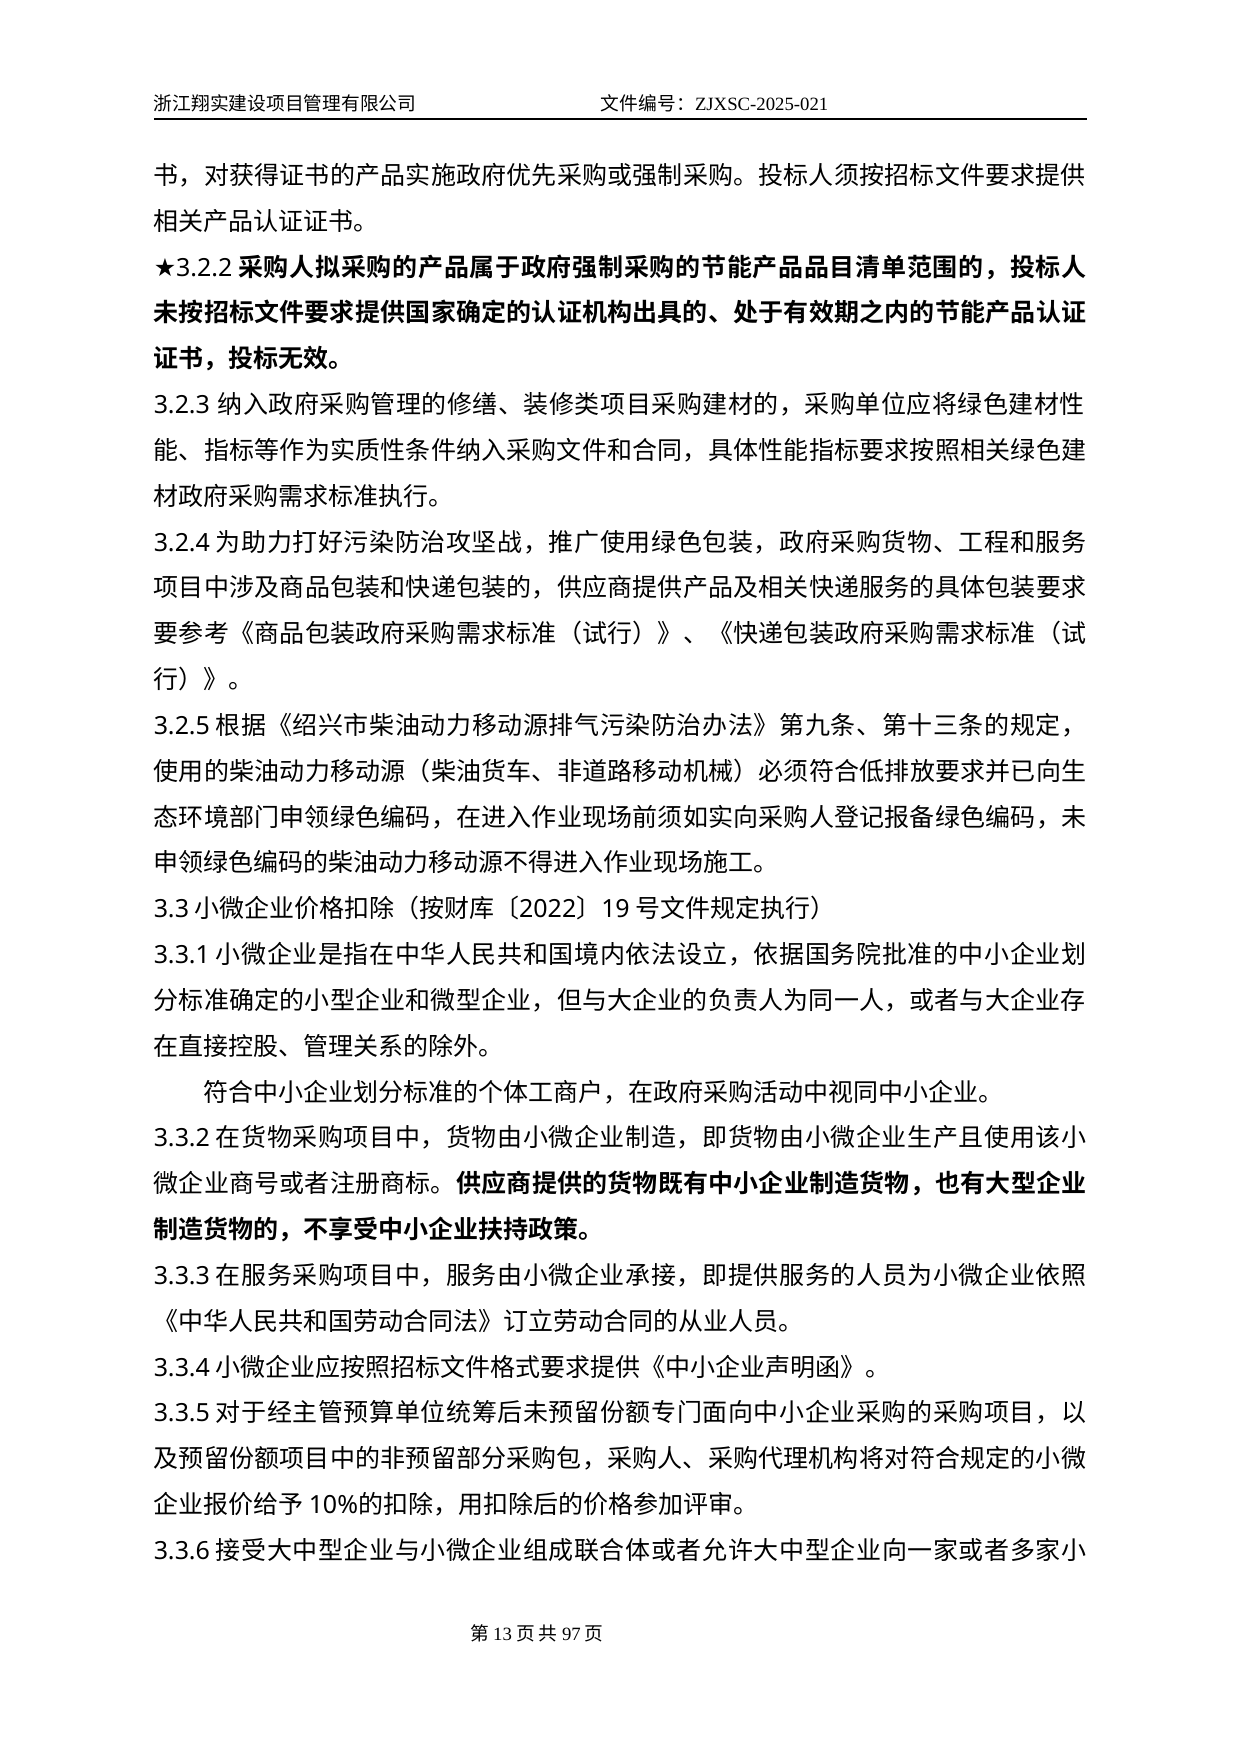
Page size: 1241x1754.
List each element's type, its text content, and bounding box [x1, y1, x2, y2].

text 符合中小企业划分标准的个体工商户，在政府采购活动中视同中小企业。 [153, 1064, 1087, 1110]
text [153, 1523, 1087, 1568]
text 3.2.3 纳入政府采购管理的修缮、装修类项目采购建材的，采购单位应将绿色建材性能、指标等作为实质性条件纳入采购文件和合同，具体性能指标要求按照相关绿色建材政府采购需求标准执行。 [153, 377, 1087, 514]
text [153, 148, 1087, 239]
text 3.3小微企业价格扣除（按财库〔2022〕19号文件规定执行） [153, 881, 1087, 927]
text ★3.2.2采购人拟采购的产品属于政府强制采购的节能产品品目清单范围的，投标人未按招标文件要求提供国家确定的认证机构出具的、处于有效期之内的节能产品认证证书，投标无效。 [153, 239, 1087, 377]
text 3.2.4为助力打好污染防治攻坚战，推广使用绿色包装，政府采购货物、工程和服务项目中涉及商品包装和快递包装的，供应商提供产品及相关快递服务的具体包装要求要参考《商品包装政府采购需求标准（试行）》、《快递包装政府采购需求标准（试行）》。 [153, 514, 1087, 698]
text 3.3.2在货物采购项目中，货物由小微企业制造，即货物由小微企业生产且使用该小微企业商号或者注册商标。供应商提供的货物既有中小企业制造货物，也有大型企业制造货物的，不享受中小企业扶持政策。 [153, 1110, 1087, 1248]
text 3.3.3在服务采购项目中，服务由小微企业承接，即提供服务的人员为小微企业依照《中华人民共和国劳动合同法》订立劳动合同的从业人员。 [153, 1248, 1087, 1339]
text 3.3.1小微企业是指在中华人民共和国境内依法设立，依据国务院批准的中小企业划分标准确定的小型企业和微型企业，但与大企业的负责人为同一人，或者与大企业存在直接控股、管理关系的除外。 [153, 927, 1087, 1064]
text 3.3.5对于经主管预算单位统筹后未预留份额专门面向中小企业采购的采购项目，以及预留份额项目中的非预留部分采购包，采购人、采购代理机构将对符合规定的小微企业报价给予10%的扣除，用扣除后的价格参加评审。 [153, 1385, 1087, 1523]
text 3.3.4小微企业应按照招标文件格式要求提供《中小企业声明函》。 [153, 1339, 1087, 1385]
text 3.2.5根据《绍兴市柴油动力移动源排气污染防治办法》第九条、第十三条的规定，使用的柴油动力移动源（柴油货车、非道路移动机械）必须符合低排放要求并已向生态环境部门申领绿色编码，在进入作业现场前须如实向采购人登记报备绿色编码，未申领绿色编码的柴油动力移动源不得进入作业现场施工。 [153, 698, 1087, 881]
